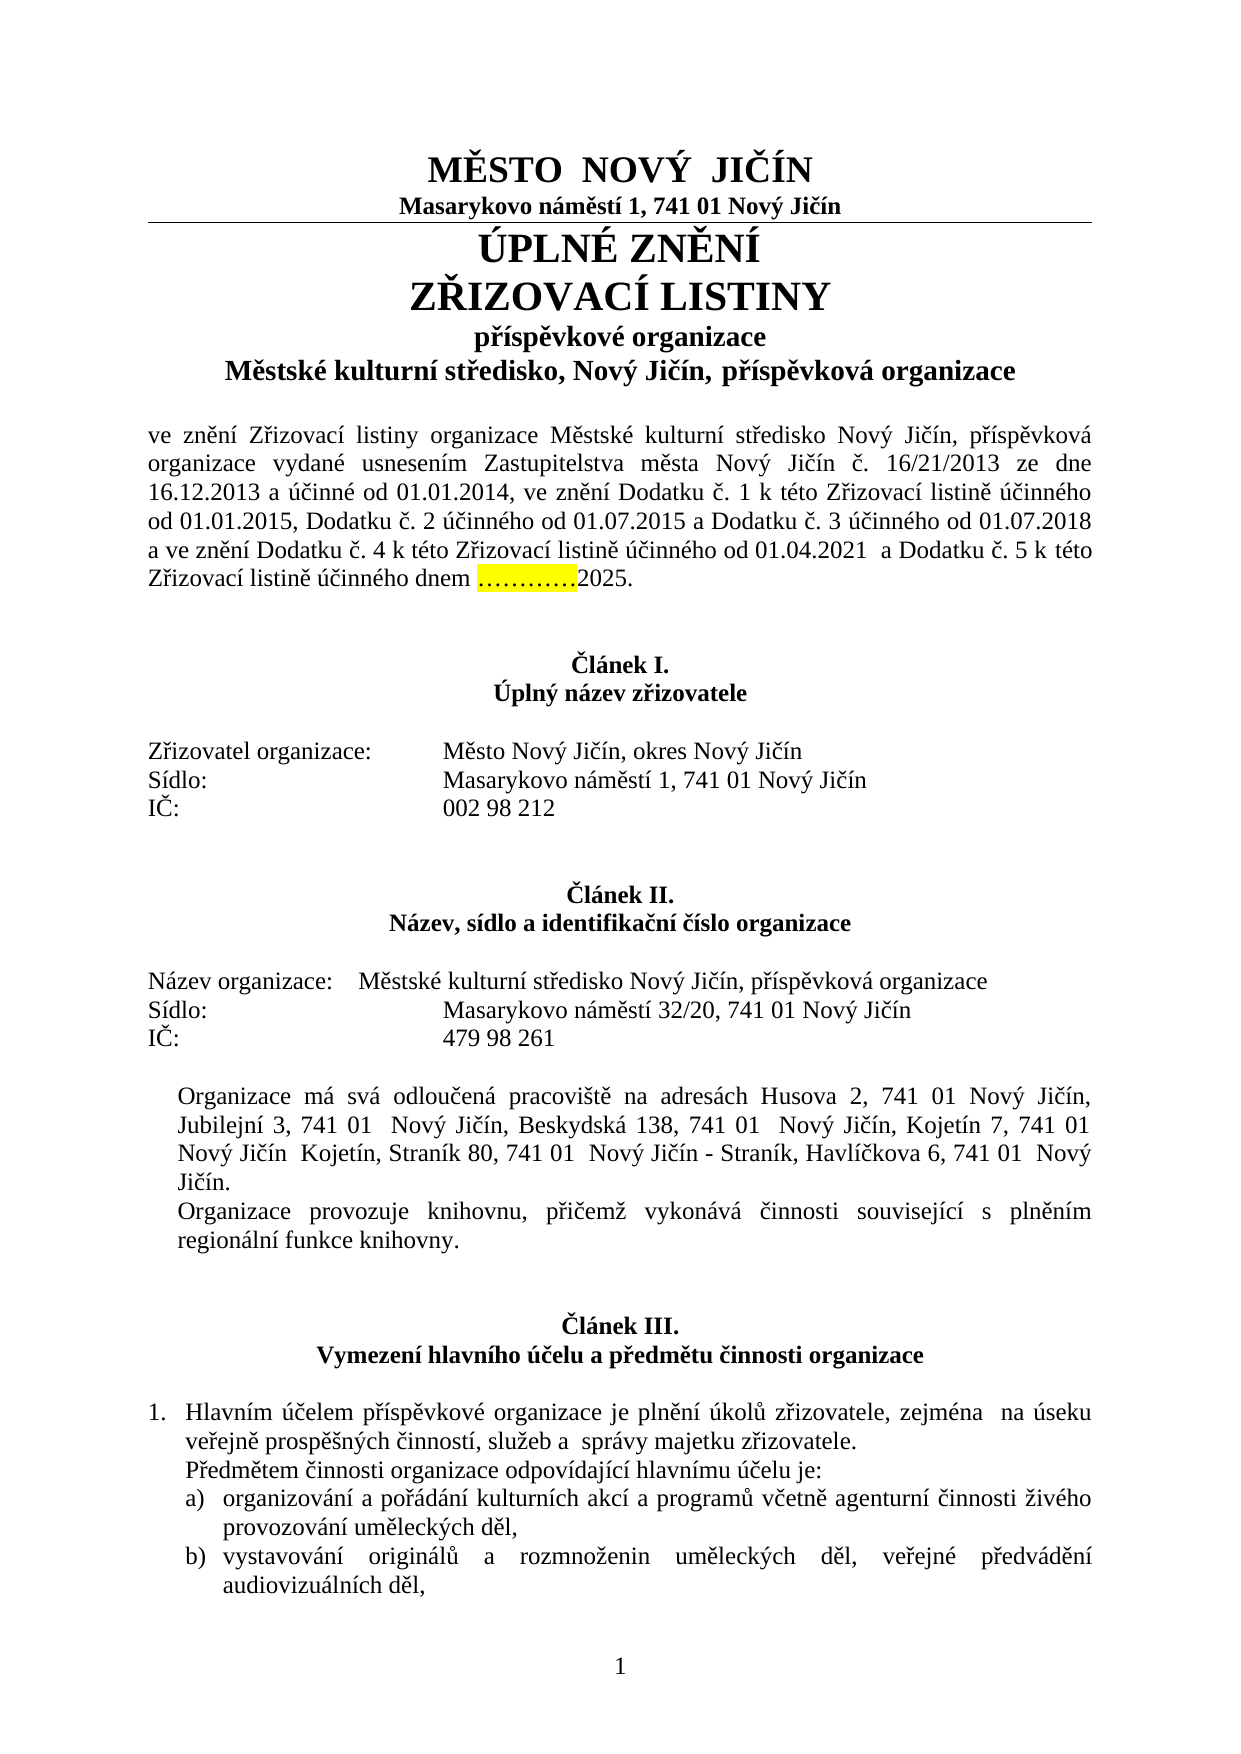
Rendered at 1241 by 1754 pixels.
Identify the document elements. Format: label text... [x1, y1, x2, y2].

text Článek I. [148, 650, 1092, 678]
text Městské kulturní středisko, Nový Jičín, příspěvková organizace [148, 353, 1092, 386]
list vystavování originálů a rozmnoženin uměleckých děl, veřejné předvádění audiovizuálních děl, [185, 1541, 1092, 1598]
text IČ: 479 98 261 [148, 1023, 1092, 1052]
text Organizace má svá odloučená pracoviště na adresách Husova 2, 741 01 Nový Jičín, Jubilejní 3, 741 01 Nový Jičín, Beskydská 138, 741 01 Nový Jičín, Kojetín 7, 741 01 Nový Jičín Kojetín, Straník 80, 741 01 Nový Jičín - Straník, Havlíčkova 6, 741 01 Nový Jičín. [177, 1081, 1092, 1196]
text Úplný název zřizovatele [148, 678, 1092, 707]
text Sídlo: Masarykovo náměstí 1, 741 01 Nový Jičín [148, 765, 1092, 793]
text MĚSTO NOVÝ JIČÍN [148, 148, 1092, 191]
text Předmětem činnosti organizace odpovídající hlavnímu účelu je: [148, 1455, 1092, 1483]
list Hlavním účelem příspěvkové organizace je plnění úkolů zřizovatele, zejména na úseku veřejně prospěšných činností, služeb a správy majetku zřizovatele. [148, 1397, 1092, 1455]
text Organizace provozuje knihovnu, přičemž vykonává činnosti související s plněním regionální funkce knihovny. [177, 1196, 1092, 1253]
text Zřizovatel organizace: Město Nový Jičín, okres Nový Jičín [148, 736, 1092, 765]
text Masarykovo náměstí 1, 741 01 Nový Jičín [148, 191, 1092, 222]
text ÚPLNÉ ZNĚNÍ [148, 223, 1090, 271]
text Název organizace: Městské kulturní středisko Nový Jičín, příspěvková organizace [148, 966, 1092, 995]
text ve znění Zřizovací listiny organizace Městské kulturní středisko Nový Jičín, příspěvková organizace vydané usnesením Zastupitelstva města Nový Jičín č. 16/21/2013 ze dne 16.12.2013 a účinné od 01.01.2014, ve znění Dodatku č. 1 k této Zřizovací listině účinného od 01.01.2015, Dodatku č. 2 účinného od 01.07.2015 a Dodatku č. 3 účinného od 01.07.2018 a ve znění Dodatku č. 4 k této Zřizovací listině účinného od 01.04.2021 a Dodatku č. 5 k této Zřizovací listině účinného dnem …………2025. [148, 420, 1092, 592]
text Sídlo: Masarykovo náměstí 32/20, 741 01 Nový Jičín [148, 995, 1092, 1023]
text IČ: 002 98 212 [148, 793, 1092, 822]
list organizování a pořádání kulturních akcí a programů včetně agenturní činnosti živého provozování uměleckých děl, [185, 1483, 1092, 1541]
text příspěvkové organizace [148, 319, 1092, 353]
text Článek III. [148, 1311, 1092, 1340]
text Článek II. [148, 880, 1092, 908]
subtitle ZŘIZOVACÍ LISTINY [148, 271, 1092, 319]
subtitle Název, sídlo a identifikační číslo organizace [148, 908, 1092, 937]
subtitle Vymezení hlavního účelu a předmětu činnosti organizace [148, 1340, 1092, 1368]
